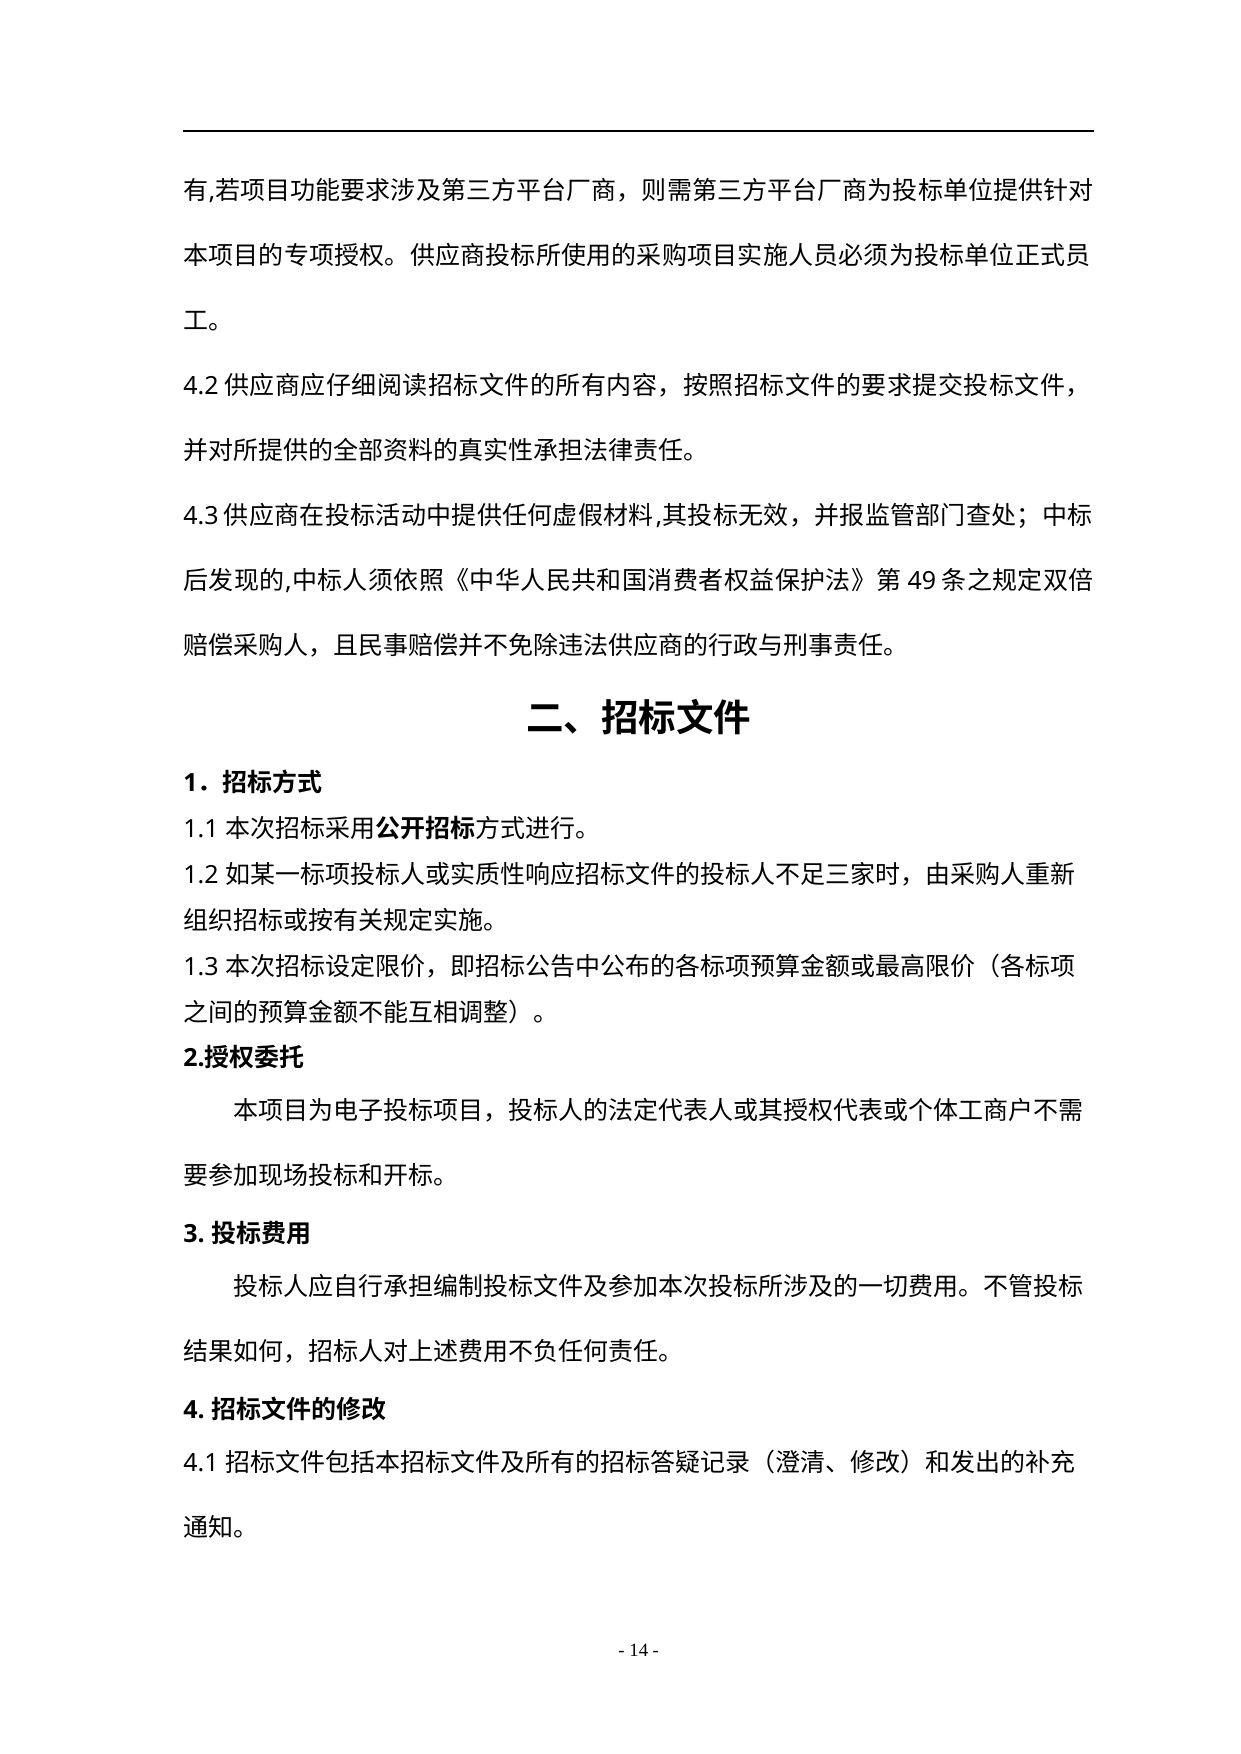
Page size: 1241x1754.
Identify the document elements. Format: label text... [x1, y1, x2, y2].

text 4.2供应商应仔细阅读招标文件的所有内容，按照招标文件的要求提交投标文件，并对所提供的全部资料的真实性承担法律责任。 [183, 351, 1094, 481]
text 4.1 招标文件包括本招标文件及所有的招标答疑记录（澄清、修改）和发出的补充通知。 [183, 1428, 1094, 1558]
text 1.1 本次招标采用公开招标方式进行。 [183, 801, 1094, 847]
text 4.3供应商在投标活动中提供任何虚假材料,其投标无效，并报监管部门查处；中标后发现的,中标人须依照《中华人民共和国消费者权益保护法》第49条之规定双倍赔偿采购人，且民事赔偿并不免除违法供应商的行政与刑事责任。 [183, 481, 1094, 676]
text 1.3 本次招标设定限价，即招标公告中公布的各标项预算金额或最高限价（各标项之间的预算金额不能互相调整）。 [183, 938, 1094, 1030]
text 1．招标方式 [183, 755, 1094, 801]
text 3. 投标费用 [183, 1206, 1094, 1252]
text 4. 招标文件的修改 [183, 1382, 1094, 1428]
text 2.授权委托 [183, 1030, 1094, 1076]
list 投标人应自行承担编制投标文件及参加本次投标所涉及的一切费用。不管投标结果如何，招标人对上述费用不负任何责任。 [183, 1252, 1094, 1382]
text 1.2 如某一标项投标人或实质性响应招标文件的投标人不足三家时，由采购人重新组织招标或按有关规定实施。 [183, 847, 1094, 938]
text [183, 156, 1094, 351]
text 二、招标文件 [183, 688, 1094, 743]
list 本项目为电子投标项目，投标人的法定代表人或其授权代表或个体工商户不需要参加现场投标和开标。 [183, 1076, 1094, 1206]
